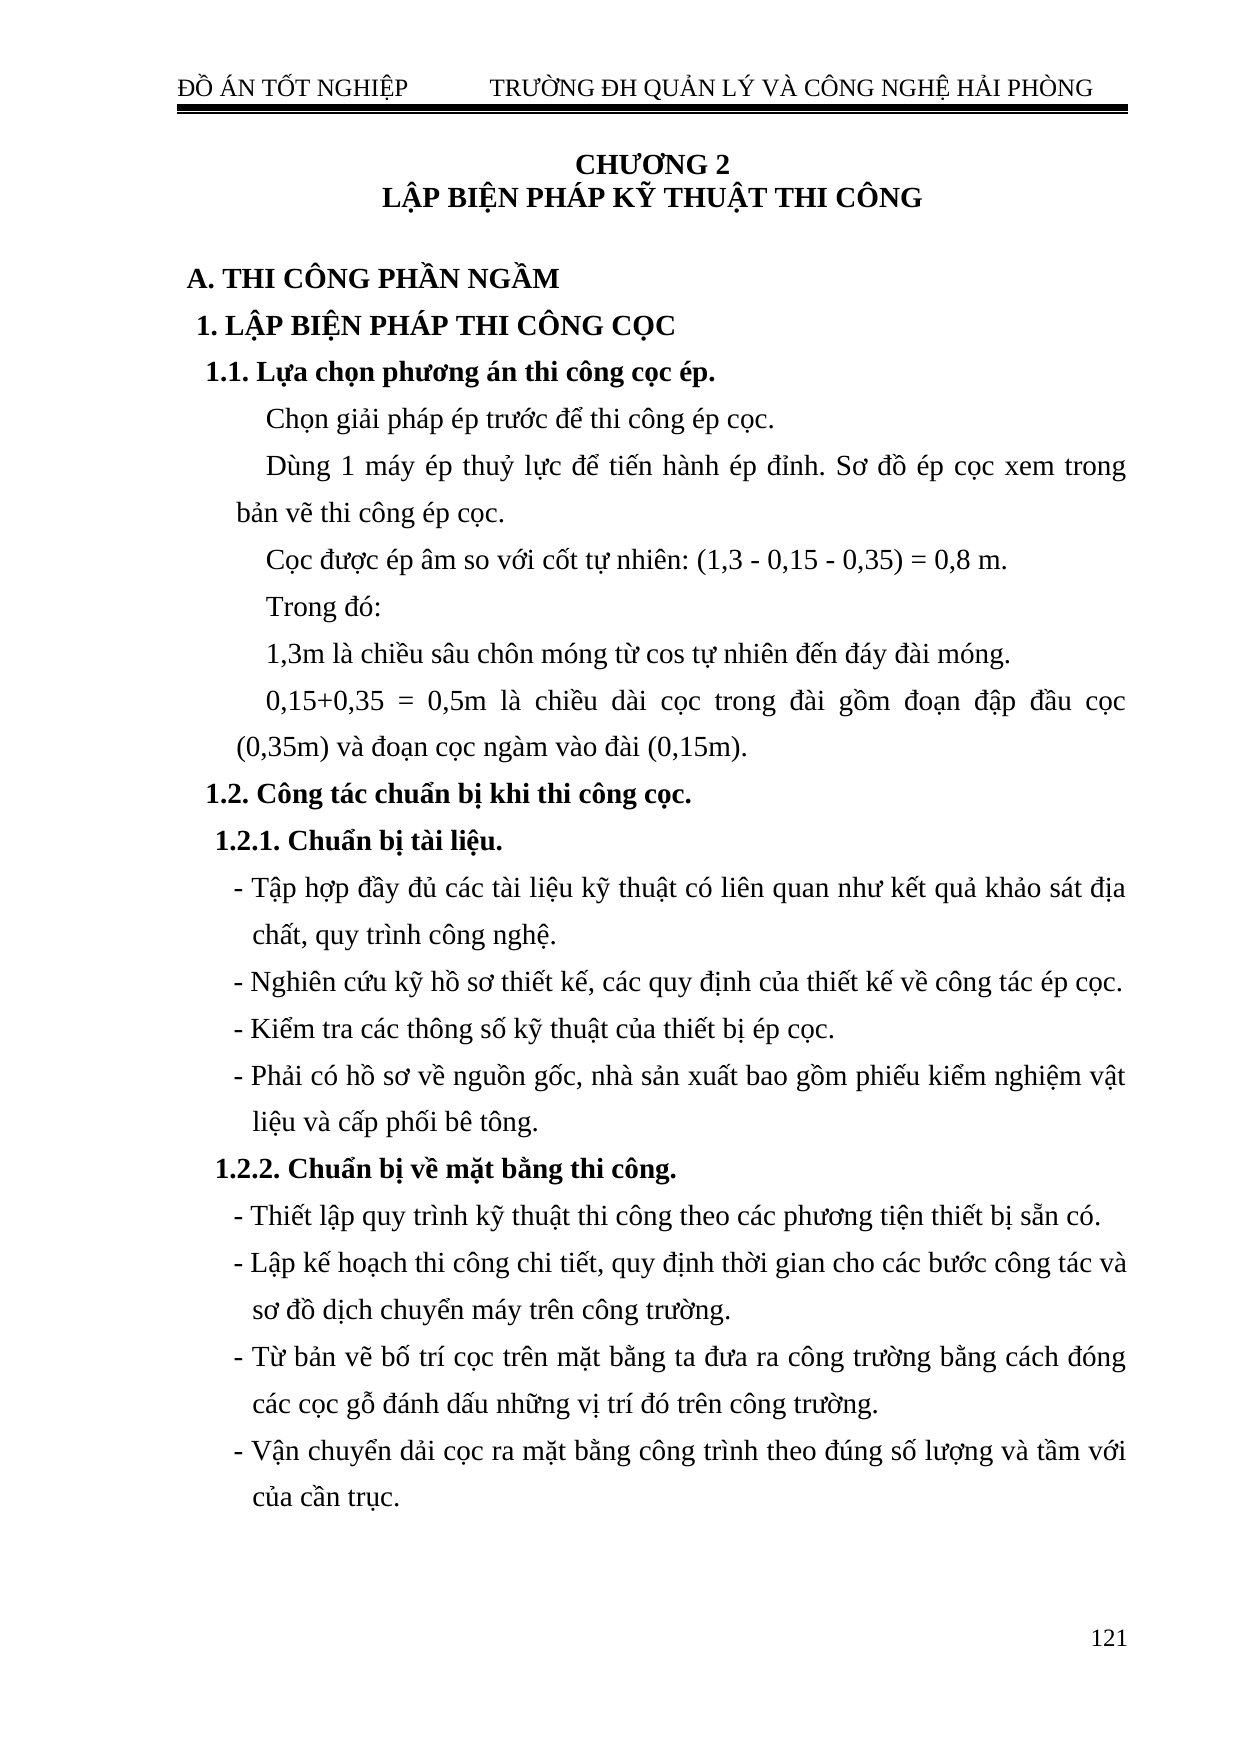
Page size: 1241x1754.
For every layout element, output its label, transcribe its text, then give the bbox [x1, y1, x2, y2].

text - Vận chuyển dải cọc ra mặt bằng công trình theo đúng số lượng và tầm với của cần trục. [233, 1433, 1128, 1513]
text - Nghiên cứu kỹ hồ sơ thiết kế, các quy định của thiết kế về công tác ép cọc. [233, 964, 1128, 997]
text - Lập kế hoạch thi công chi tiết, quy định thời gian cho các bước công tác và sơ đồ dịch chuyển máy trên công trường. [233, 1245, 1128, 1326]
text - Kiểm tra các thông số kỹ thuật của thiết bị ép cọc. [233, 1011, 1128, 1044]
text A. THI CÔNG PHẦN NGẦM [186, 261, 1128, 294]
text LẬP BIỆN PHÁP KỸ THUẬT THI CÔNG [177, 180, 1128, 214]
text - Phải có hồ sơ về nguồn gốc, nhà sản xuất bao gồm phiếu kiểm nghiệm vật liệu và cấp phối bê tông. [233, 1058, 1128, 1138]
text 1.2.2. Chuẩn bị về mặt bằng thi công. [214, 1151, 1128, 1185]
text CHƯƠNG 2 [177, 147, 1128, 180]
text 1.1. Lựa chọn phương án thi công cọc ép. [205, 354, 1128, 388]
text 1.2.1. Chuẩn bị tài liệu. [214, 823, 1128, 857]
text Trong đó: [236, 589, 1128, 622]
text 1.2. Công tác chuẩn bị khi thi công cọc. [205, 776, 1128, 810]
text - Từ bản vẽ bố trí cọc trên mặt bằng ta đưa ra công trường bằng cách đóng các cọc gỗ đánh dấu những vị trí đó trên công trường. [233, 1339, 1128, 1419]
text 1,3m là chiều sâu chôn móng từ cos tự nhiên đến đáy đài móng. [236, 636, 1128, 669]
text 0,15+0,35 = 0,5m là chiều dài cọc trong đài gồm đoạn đập đầu cọc (0,35m) và đoạn cọc ngàm vào đài (0,15m). [236, 683, 1128, 763]
text Chọn giải pháp ép trước để thi công ép cọc. [236, 401, 1128, 435]
text Cọc được ép âm so với cốt tự nhiên: (1,3 - 0,15 - 0,35) = 0,8 m. [236, 542, 1128, 576]
text 1. LẬP BIỆN PHÁP THI CÔNG CỌC [196, 308, 1128, 341]
text Dùng 1 máy ép thuỷ lực để tiến hành ép đỉnh. Sơ đồ ép cọc xem trong bản vẽ thi công ép cọc. [236, 448, 1128, 529]
text - Thiết lập quy trình kỹ thuật thi công theo các phương tiện thiết bị sẵn có. [233, 1198, 1128, 1232]
text - Tập hợp đầy đủ các tài liệu kỹ thuật có liên quan như kết quả khảo sát địa chất, quy trình công nghệ. [233, 870, 1128, 951]
